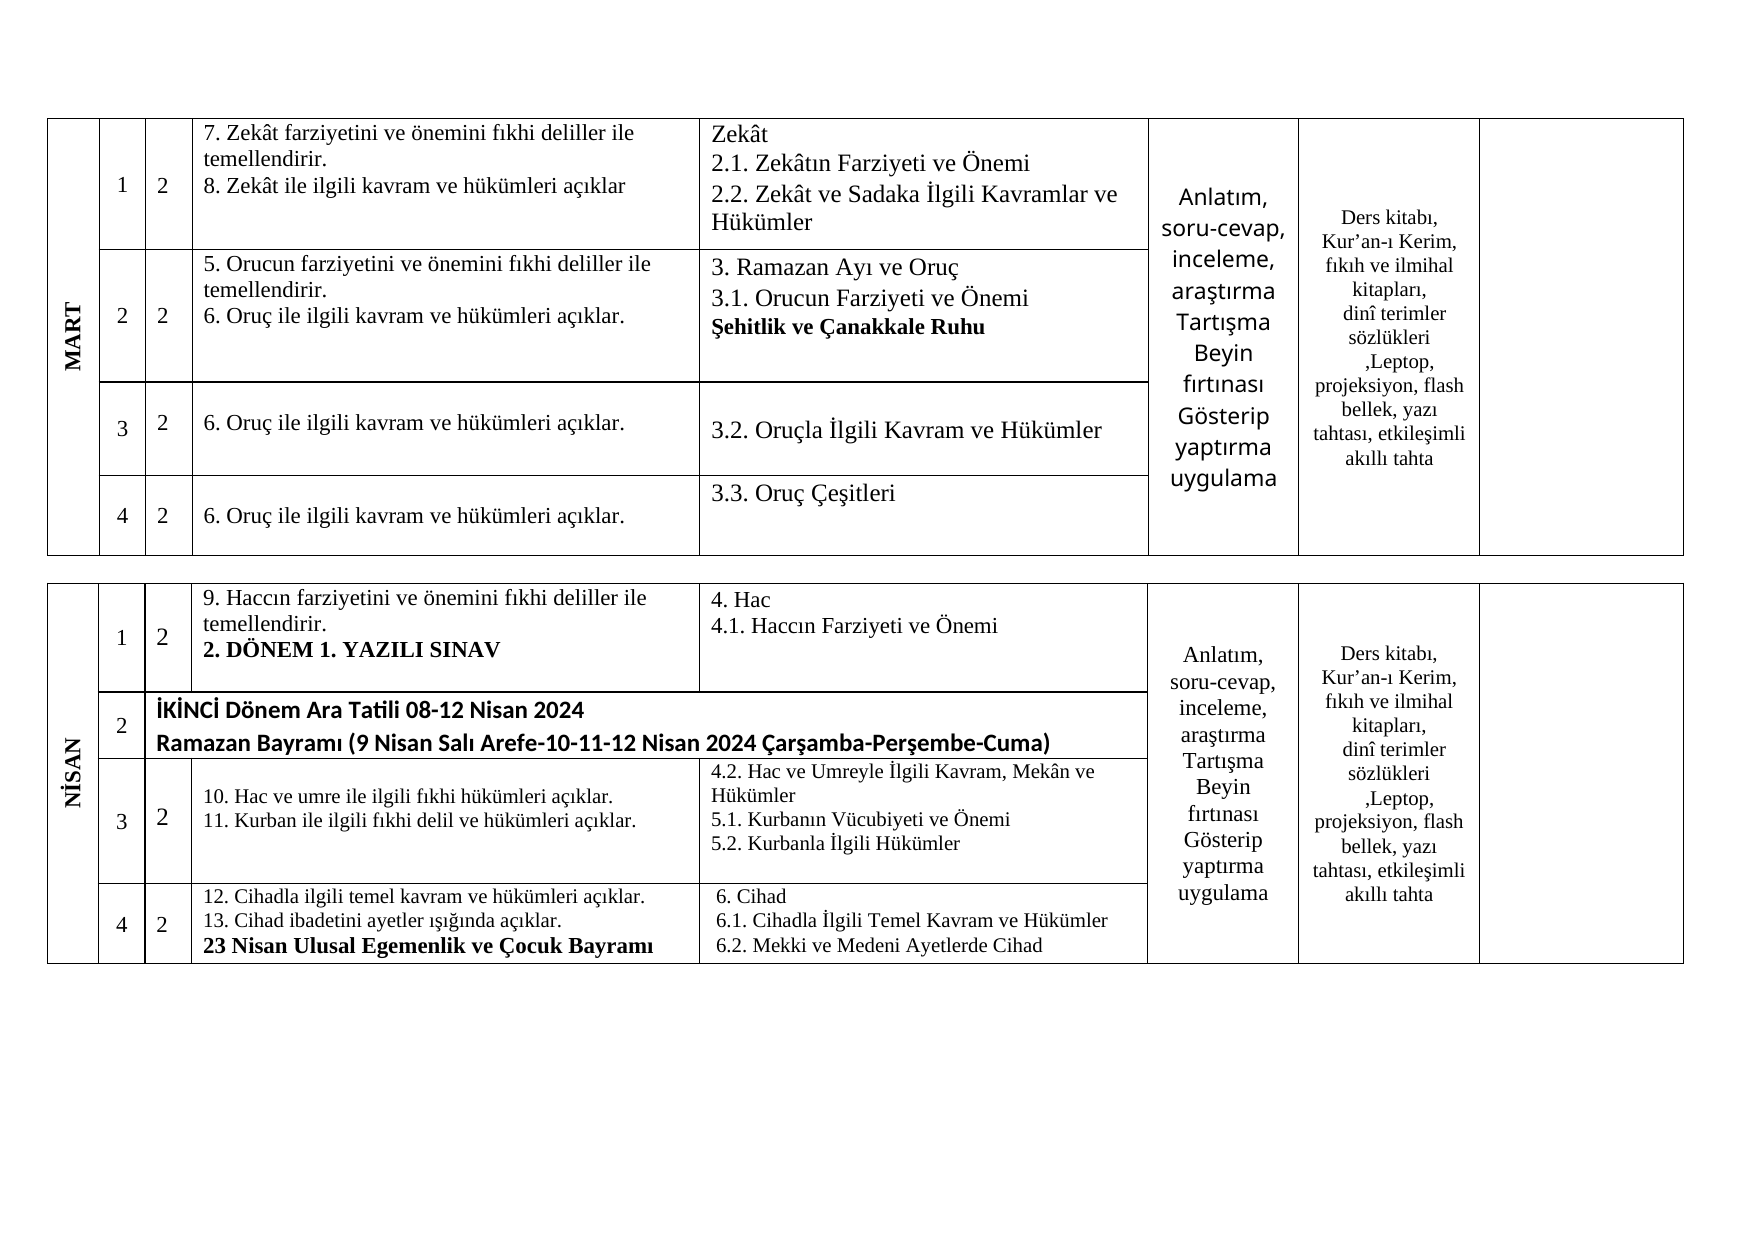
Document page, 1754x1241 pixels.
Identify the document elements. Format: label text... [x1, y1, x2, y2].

table_cell 2 [146, 759, 191, 883]
table_cell 10. Hac ve umre ile ilgili fıkhi hükümleri açıklar. 11. Kurban ile ilgili fıkhi delil ve hükümleri açıklar. [192, 759, 699, 883]
table_header [1480, 584, 1683, 963]
table_cell İKİNCİ Dönem Ara Tatili 08-12 Nisan 2024 Ramazan Bayramı (9 Nisan Salı Arefe-10-11-12 Nisan 2024 Çarşamba-Perşembe-Cuma) [146, 693, 1147, 758]
table_cell 6. Oruç ile ilgili kavram ve hükümleri açıklar. [193, 383, 699, 475]
table_cell 3 [100, 383, 145, 475]
table_cell 4 [99, 884, 144, 963]
table_header 9. Haccın farziyetini ve önemini fıkhi deliller ile temellendirir. 2. DÖNEM 1. YAZILI SINAV [192, 584, 699, 691]
table_header Ders kitabı, Kur’an-ı Kerim, fıkıh ve ilmihal kitapları, dinî terimler sözlükleri ,Leptop, projeksiyon, flash bellek, yazı tahtası, etkileşimli akıllı tahta [1299, 119, 1479, 555]
table_cell 2 [100, 250, 145, 381]
table_cell 2 [99, 693, 144, 758]
table_cell 6. Oruç ile ilgili kavram ve hükümleri açıklar. [193, 476, 699, 555]
table_cell 2 [146, 476, 192, 555]
table_cell 5. Orucun farziyetini ve önemini fıkhi deliller ile temellendirir. 6. Oruç ile ilgili kavram ve hükümleri açıklar. [193, 250, 699, 381]
table_cell 12. Cihadla ilgili temel kavram ve hükümleri açıklar. 13. Cihad ibadetini ayetler ışığında açıklar. 23 Nisan Ulusal Egemenlik ve Çocuk Bayramı [192, 884, 699, 963]
table_cell 6. Cihad 6.1. Cihadla İlgili Temel Kavram ve Hükümler 6.2. Mekki ve Medeni Ayetlerde Cihad [700, 884, 1147, 963]
table_cell 4.2. Hac ve Umreyle İlgili Kavram, Mekân ve Hükümler 5.1. Kurbanın Vücubiyeti ve Önemi 5.2. Kurbanla İlgili Hükümler [700, 759, 1147, 883]
table_cell 2 [146, 383, 192, 475]
table_cell 3. Ramazan Ayı ve Oruç 3.1. Orucun Farziyeti ve Önemi Şehitlik ve Çanakkale Ruhu [700, 250, 1148, 381]
table_header 1 [100, 119, 145, 249]
table_header 2 [146, 584, 191, 691]
table_cell 3.3. Oruç Çeşitleri [700, 476, 1148, 555]
table_header 4. Hac 4.1. Haccın Farziyeti ve Önemi [700, 584, 1147, 691]
table_header 2 [146, 119, 192, 249]
table_header Zekât 2.1. Zekâtın Farziyeti ve Önemi 2.2. Zekât ve Sadaka İlgili Kavramlar ve Hükümler [700, 119, 1148, 249]
table_header MART [48, 119, 99, 555]
table_cell 4 [100, 476, 145, 555]
table_header NİSAN [48, 584, 98, 963]
table_header Anlatım, soru-cevap, inceleme, araştırma Tartışma Beyin fırtınası Gösterip yaptırma uygulama [1149, 119, 1298, 555]
table_cell 2 [146, 250, 192, 381]
table_cell 3.2. Oruçla İlgili Kavram ve Hükümler [700, 383, 1148, 475]
table_header Ders kitabı, Kur’an-ı Kerim, fıkıh ve ilmihal kitapları, dinî terimler sözlükleri ,Leptop, projeksiyon, flash bellek, yazı tahtası, etkileşimli akıllı tahta [1299, 584, 1479, 963]
table_cell 2 [146, 884, 191, 963]
table_header [1480, 119, 1683, 555]
table_header Anlatım, soru-cevap, inceleme, araştırma Tartışma Beyin fırtınası Gösterip yaptırma uygulama [1148, 584, 1298, 963]
table_header 7. Zekât farziyetini ve önemini fıkhi deliller ile temellendirir. 8. Zekât ile ilgili kavram ve hükümleri açıklar [193, 119, 699, 249]
table_header 1 [99, 584, 144, 691]
table_cell 3 [99, 759, 144, 883]
